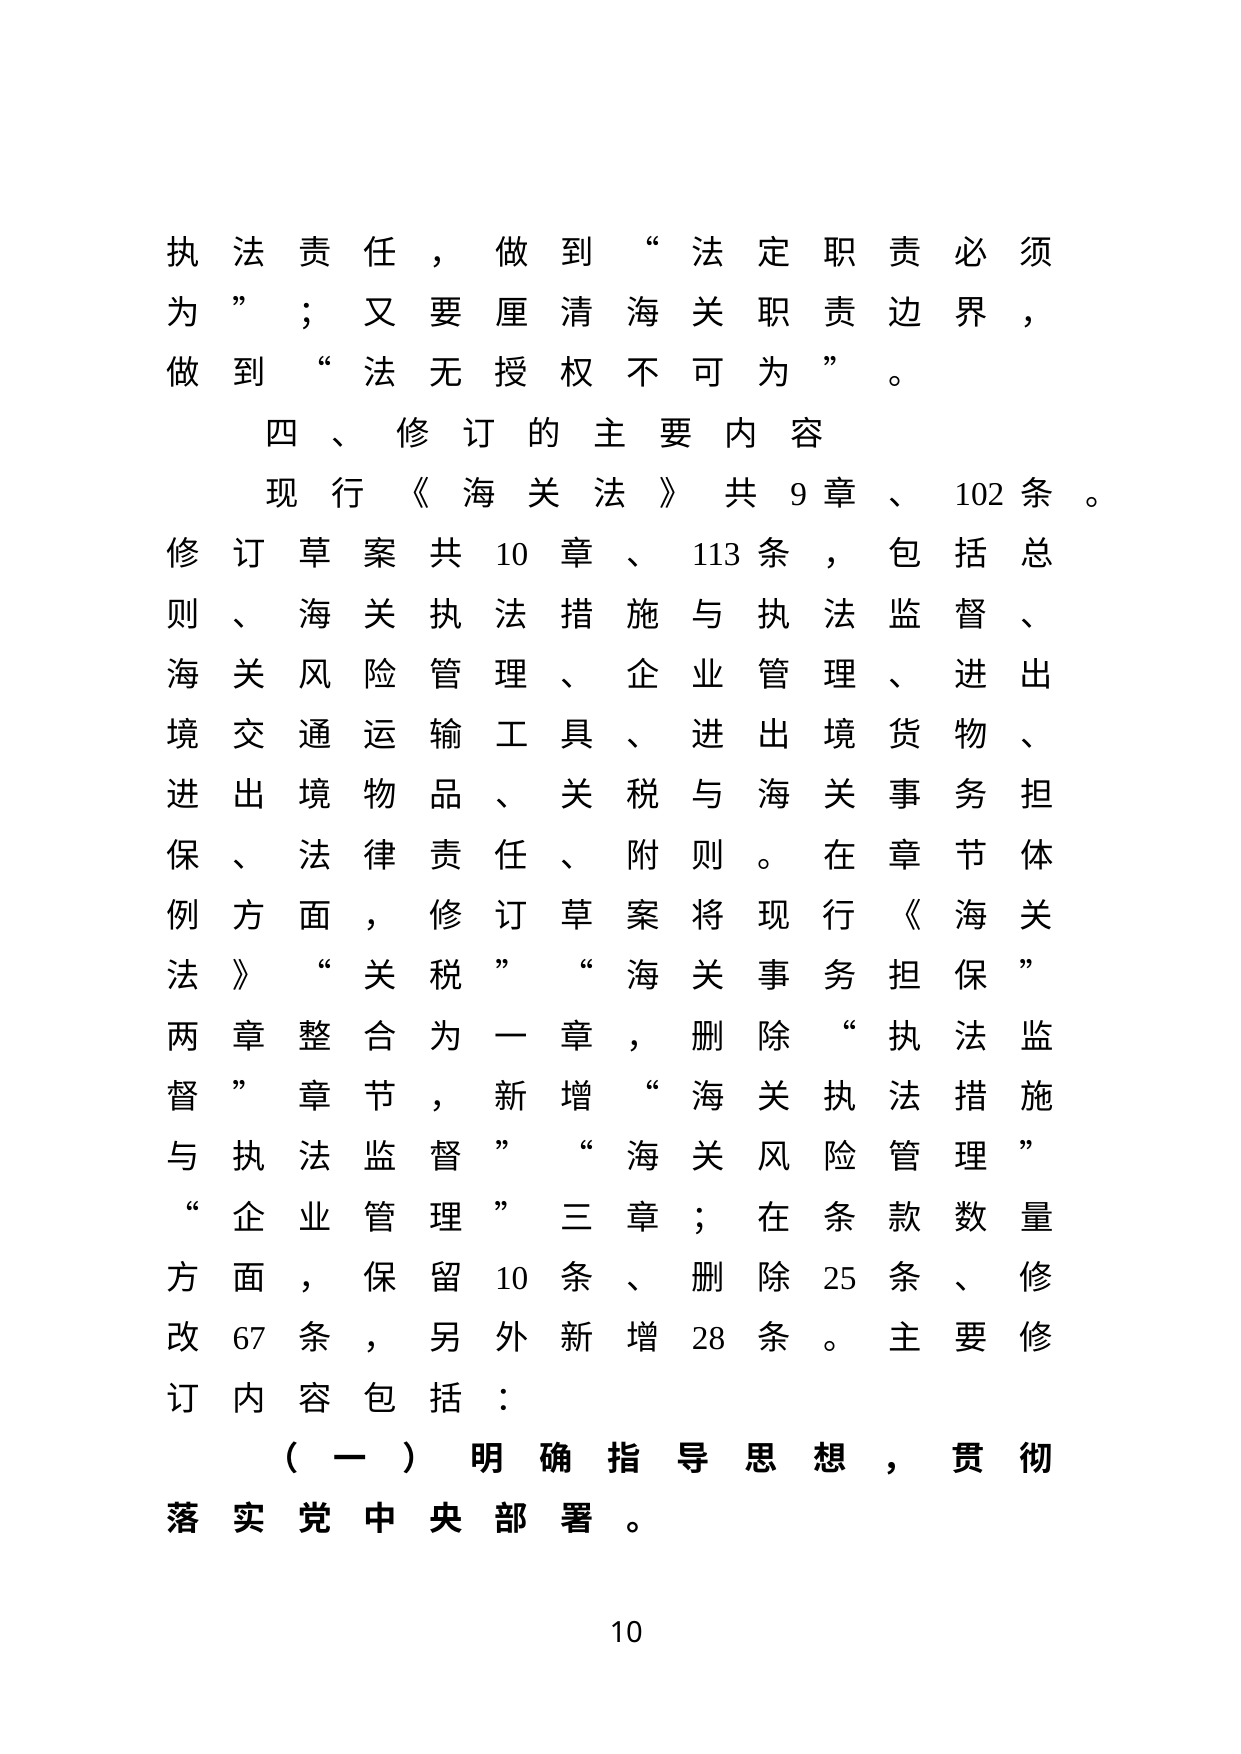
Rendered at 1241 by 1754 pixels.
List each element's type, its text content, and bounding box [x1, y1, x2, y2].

text （一）明确指导思想，贯彻落实党中央部署。 [167, 1426, 1085, 1546]
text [167, 219, 1085, 400]
text 现行《海关法》共9章、102条。修订草案共10章、113条，包括总则、海关执法措施与执法监督、海关风险管理、企业管理、进出境交通运输工具、进出境货物、进出境物品、关税与海关事务担保、法律责任、附则。在章节体例方面，修订草案将现行《海关法》“关税”“海关事务担保”两章整合为一章，删除“执法监督”章节，新增“海关执法措施与执法监督”“海关风险管理”“企业管理”三章；在条款数量方面，保留10条、删除25条、修改67条，另外新增28条。主要修订内容包括： [167, 461, 1085, 1426]
text 四、修订的主要内容 [167, 400, 1085, 461]
